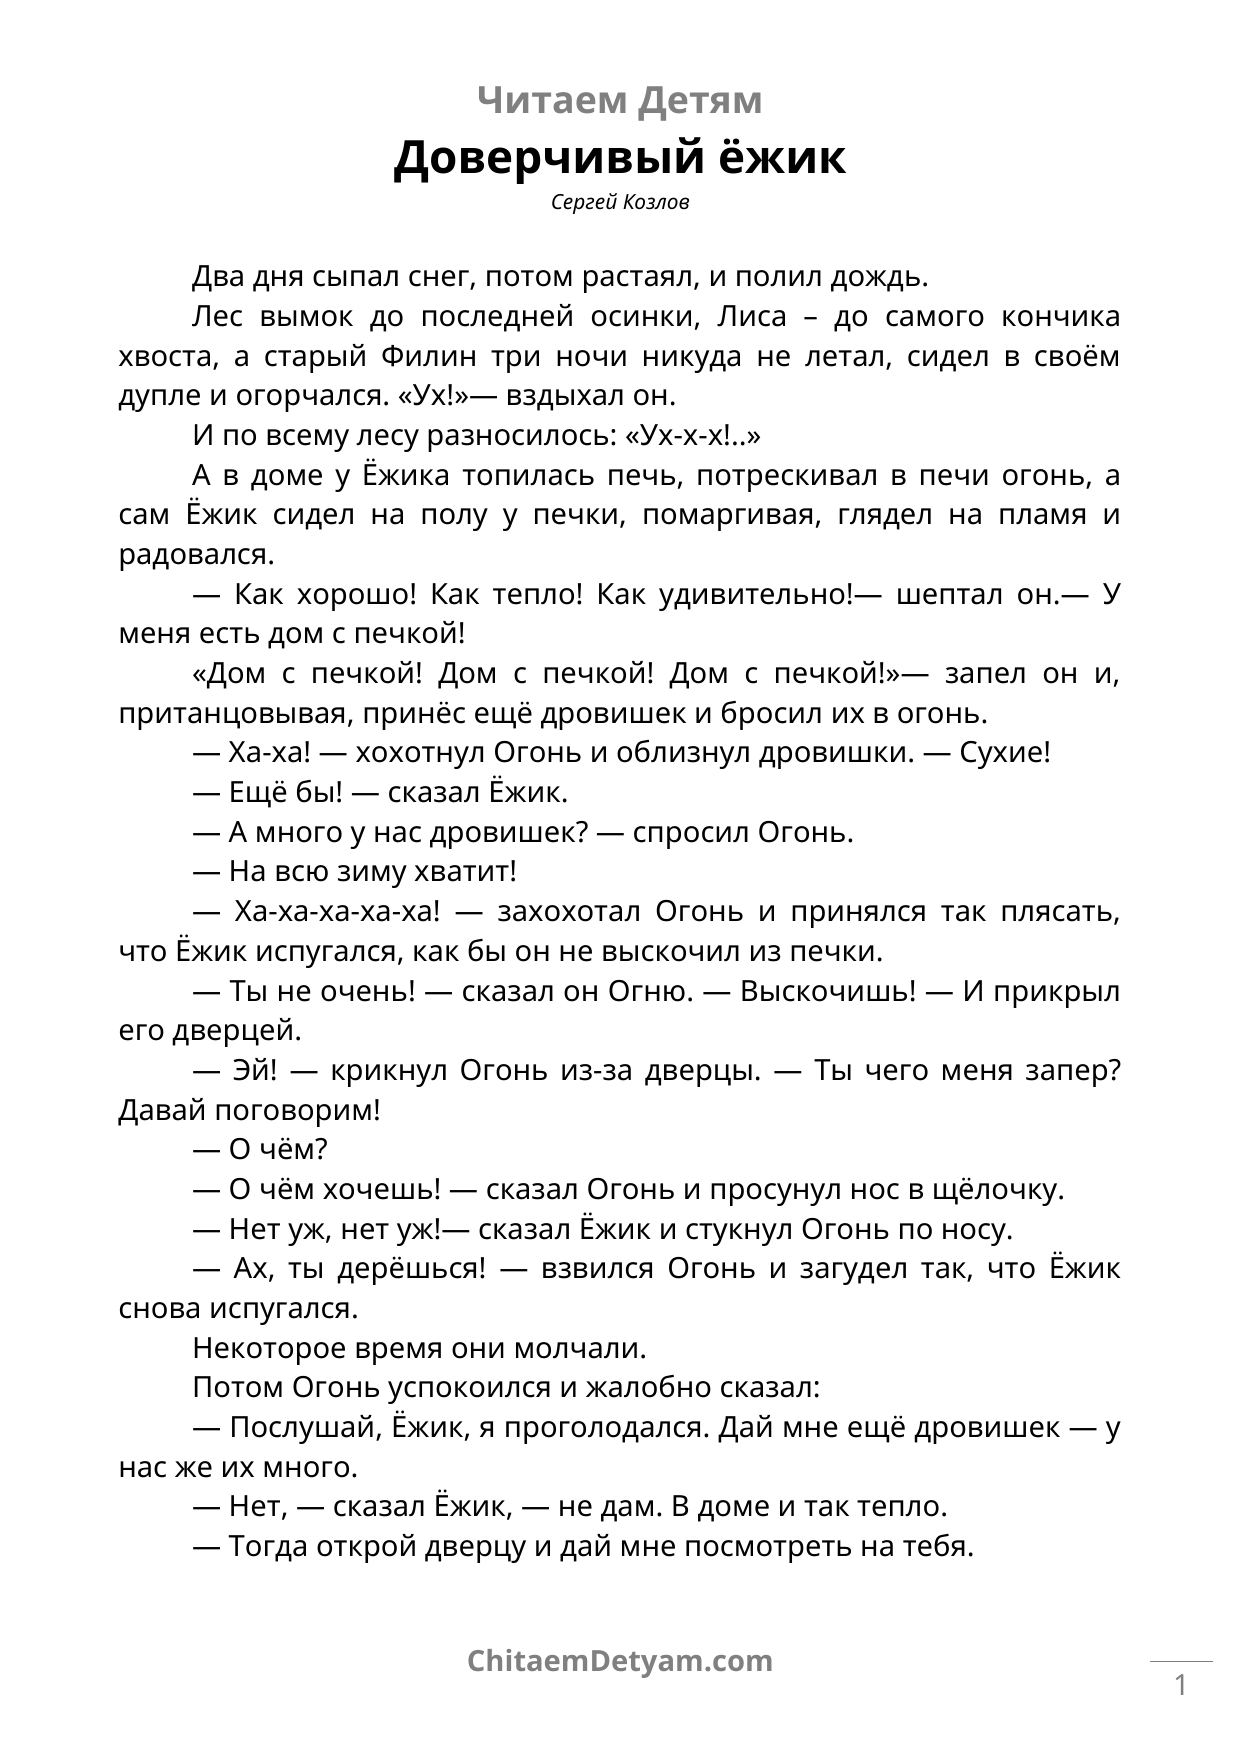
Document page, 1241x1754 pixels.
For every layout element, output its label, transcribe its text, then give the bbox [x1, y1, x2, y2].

text — Ты не очень! — сказал он Огню. — Выскочишь! — И прикрыл его дверцей. [118, 970, 1122, 1049]
text — Тогда открой дверцу и дай мне посмотреть на тебя. [118, 1525, 1122, 1565]
text И по всему лесу разносилось: «Ух-х-х!..» [118, 414, 1122, 454]
text — На всю зиму хватит! [118, 851, 1122, 890]
text А в доме у Ёжика топилась печь, потрескивал в печи огонь, а сам Ёжик сидел на полу у печки, помаргивая, глядел на пламя и радовался. [118, 454, 1122, 573]
text Потом Огонь успокоился и жалобно сказал: [118, 1367, 1122, 1406]
text — А много у нас дровишек? — спросил Огонь. [118, 811, 1122, 851]
text Лес вымок до последней осинки, Лиса – до самого кончика хвоста, а старый Филин три ночи никуда не летал, сидел в своём дупле и огорчался. «Ух!»— вздыхал он. [118, 295, 1122, 414]
text — Эй! — крикнул Огонь из-за дверцы. — Ты чего меня запер? Давай поговорим! [118, 1049, 1122, 1128]
text Некоторое время они молчали. [118, 1327, 1122, 1367]
text — О чём? [118, 1128, 1122, 1168]
text — Нет уж, нет уж!— сказал Ёжик и стукнул Огонь по носу. [118, 1208, 1122, 1248]
text — Послушай, Ёжик, я проголодался. Дай мне ещё дровишек — у нас же их много. [118, 1406, 1122, 1486]
text — Ха-ха-ха-ха-ха! — захохотал Огонь и принялся так плясать, что Ёжик испугался, как бы он не выскочил из печки. [118, 890, 1122, 970]
text Два дня сыпал снег, потом растаял, и полил дождь. [118, 255, 1122, 295]
text — О чём хочешь! — сказал Огонь и просунул нос в щёлочку. [118, 1168, 1122, 1208]
text — Ха-ха! — хохотнул Огонь и облизнул дровишки. — Сухие! [118, 732, 1122, 771]
text — Как хорошо! Как тепло! Как удивительно!— шептал он.— У меня есть дом с печкой! [118, 573, 1122, 652]
text — Ах, ты дерёшься! — взвился Огонь и загудел так, что Ёжик снова испугался. [118, 1248, 1122, 1327]
text — Нет, — сказал Ёжик, — не дам. В доме и так тепло. [118, 1486, 1122, 1525]
text — Ещё бы! — сказал Ёжик. [118, 771, 1122, 811]
text «Дом с печкой! Дом с печкой! Дом с печкой!»— запел он и, пританцовывая, принёс ещё дровишек и бросил их в огонь. [118, 652, 1122, 732]
text Доверчивый ёжик Сергей Козлов [118, 125, 1122, 216]
